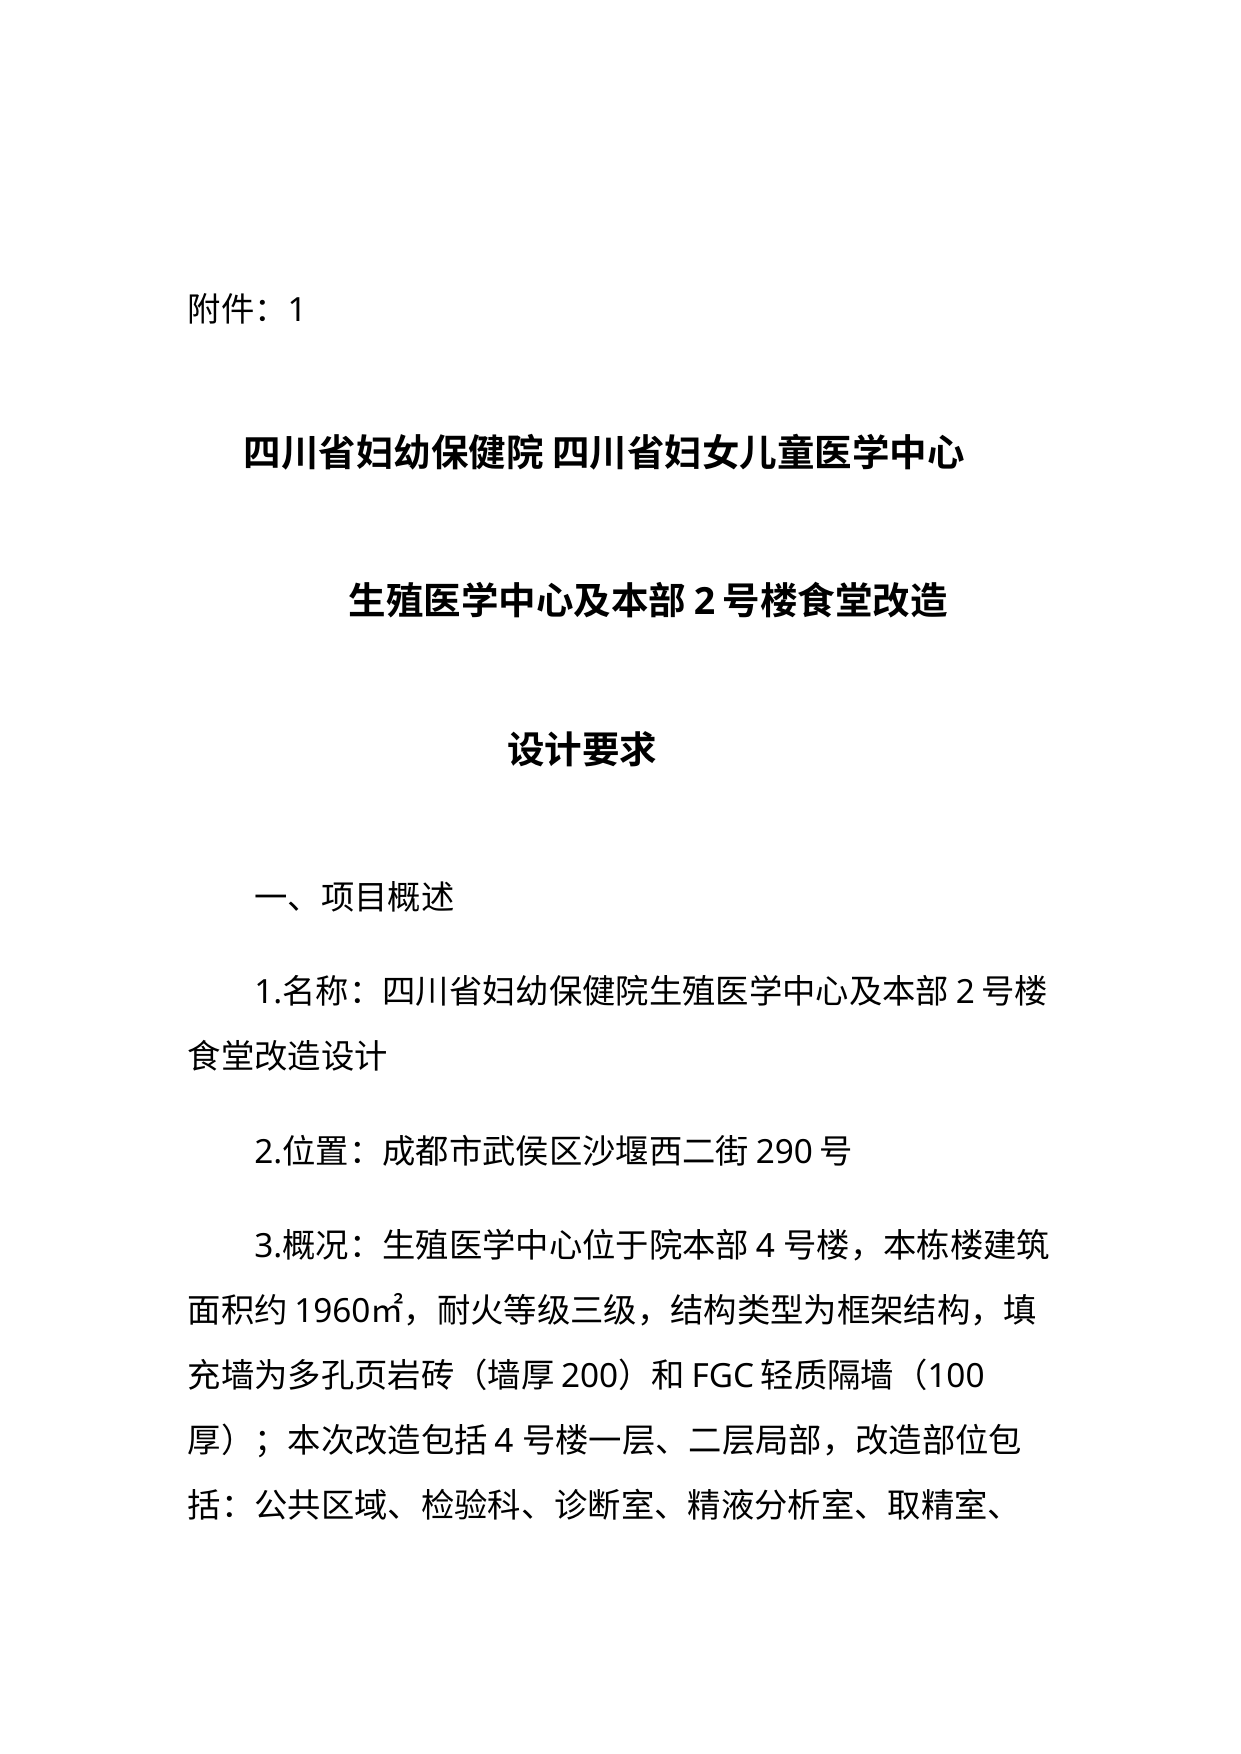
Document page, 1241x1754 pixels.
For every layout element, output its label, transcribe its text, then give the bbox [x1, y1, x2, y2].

text 四川省妇幼保健院 四川省妇女儿童医学中心 [187, 417, 1053, 482]
text 附件：1 [187, 275, 1053, 340]
text 生殖医学中心及本部2号楼食堂改造 [187, 566, 1053, 631]
text 设计要求 [187, 714, 1053, 779]
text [187, 1210, 1053, 1535]
text 2.位置：成都市武侯区沙堰西二街290号 [187, 1116, 1053, 1181]
text 1.名称：四川省妇幼保健院生殖医学中心及本部2号楼食堂改造设计 [187, 957, 1053, 1087]
text 一、项目概述 [187, 863, 1053, 928]
